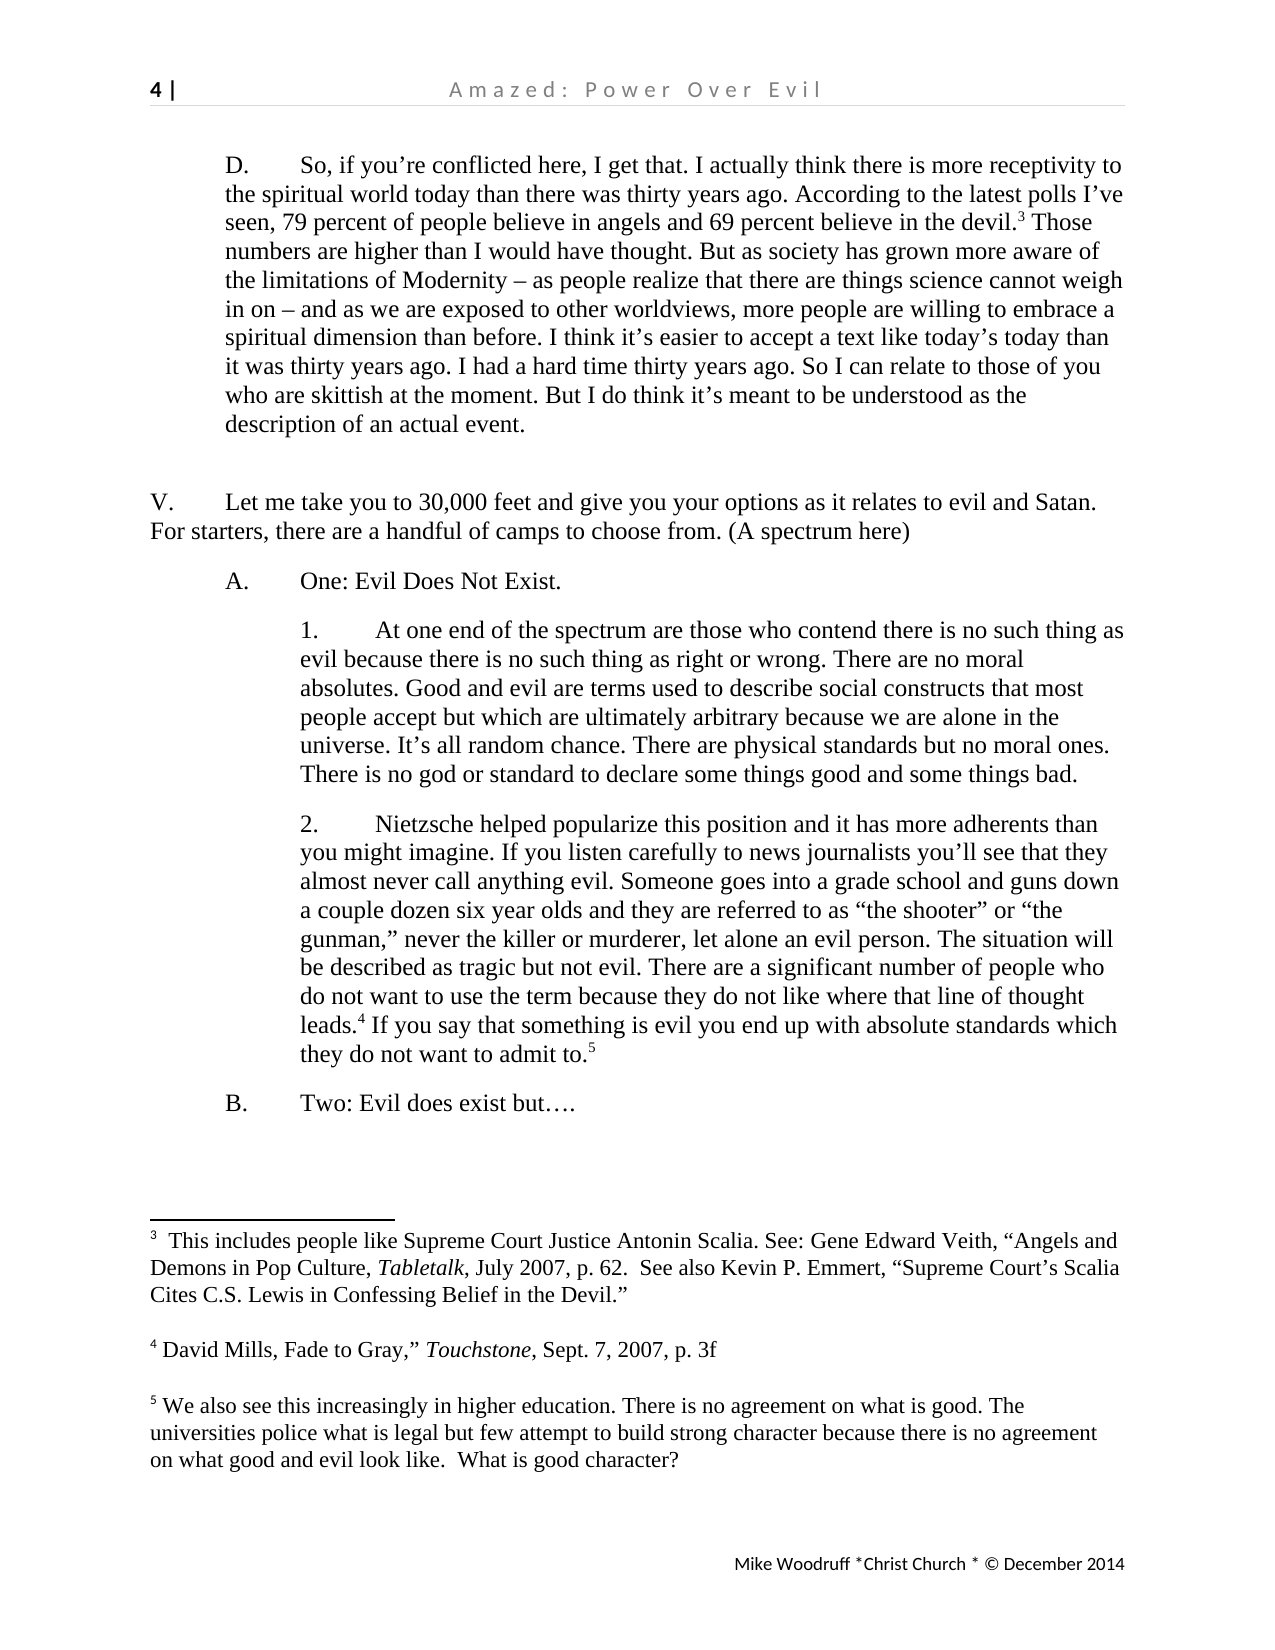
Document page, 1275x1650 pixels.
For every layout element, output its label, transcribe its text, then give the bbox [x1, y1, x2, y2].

subtitle Nietzsche helped popularize this position and it has more adherents than you might imagine. If you listen carefully to news journalists you’ll see that they almost never call anything evil. Someone goes into a grade school and guns down a couple dozen six year olds and they are referred to as “the shooter” or “the gunman,” never the killer or murderer, let alone an evil person. The situation will be described as tragic but not evil. There are a significant number of people who do not want to use the term because they do not like where that line of thought leads. If you say that something is evil you end up with absolute standards which they do not want to admit to. [300, 809, 1125, 1067]
subtitle Two: Evil does exist but…. [225, 1088, 1125, 1117]
subtitle So, if you’re conflicted here, I get that. I actually think there is more receptivity to the spiritual world today than there was thirty years ago. According to the latest polls I’ve seen, 79 percent of people believe in angels and 69 percent believe in the devil. Those numbers are higher than I would have thought. But as society has grown more aware of the limitations of Modernity – as people realize that there are things science cannot weigh in on – and as we are exposed to other worldviews, more people are willing to embrace a spiritual dimension than before. I think it’s easier to accept a text like today’s today than it was thirty years ago. I had a hard time thirty years ago. So I can relate to those of you who are skittish at the moment. But I do think it’s meant to be understood as the description of an actual event. [225, 150, 1125, 437]
subtitle One: Evil Does Not Exist. [225, 566, 1125, 594]
subtitle At one end of the spectrum are those who contend there is no such thing as evil because there is no such thing as right or wrong. There are no moral absolutes. Good and evil are terms used to describe social constructs that most people accept but which are ultimately arbitrary because we are alone in the universe. It’s all random chance. There are physical standards but no moral ones. There is no god or standard to declare some things good and some things bad. [300, 615, 1125, 788]
subtitle Let me take you to 30,000 feet and give you your options as it relates to evil and Satan. For starters, there are a handful of camps to choose from. (A spectrum here) [150, 487, 1125, 545]
